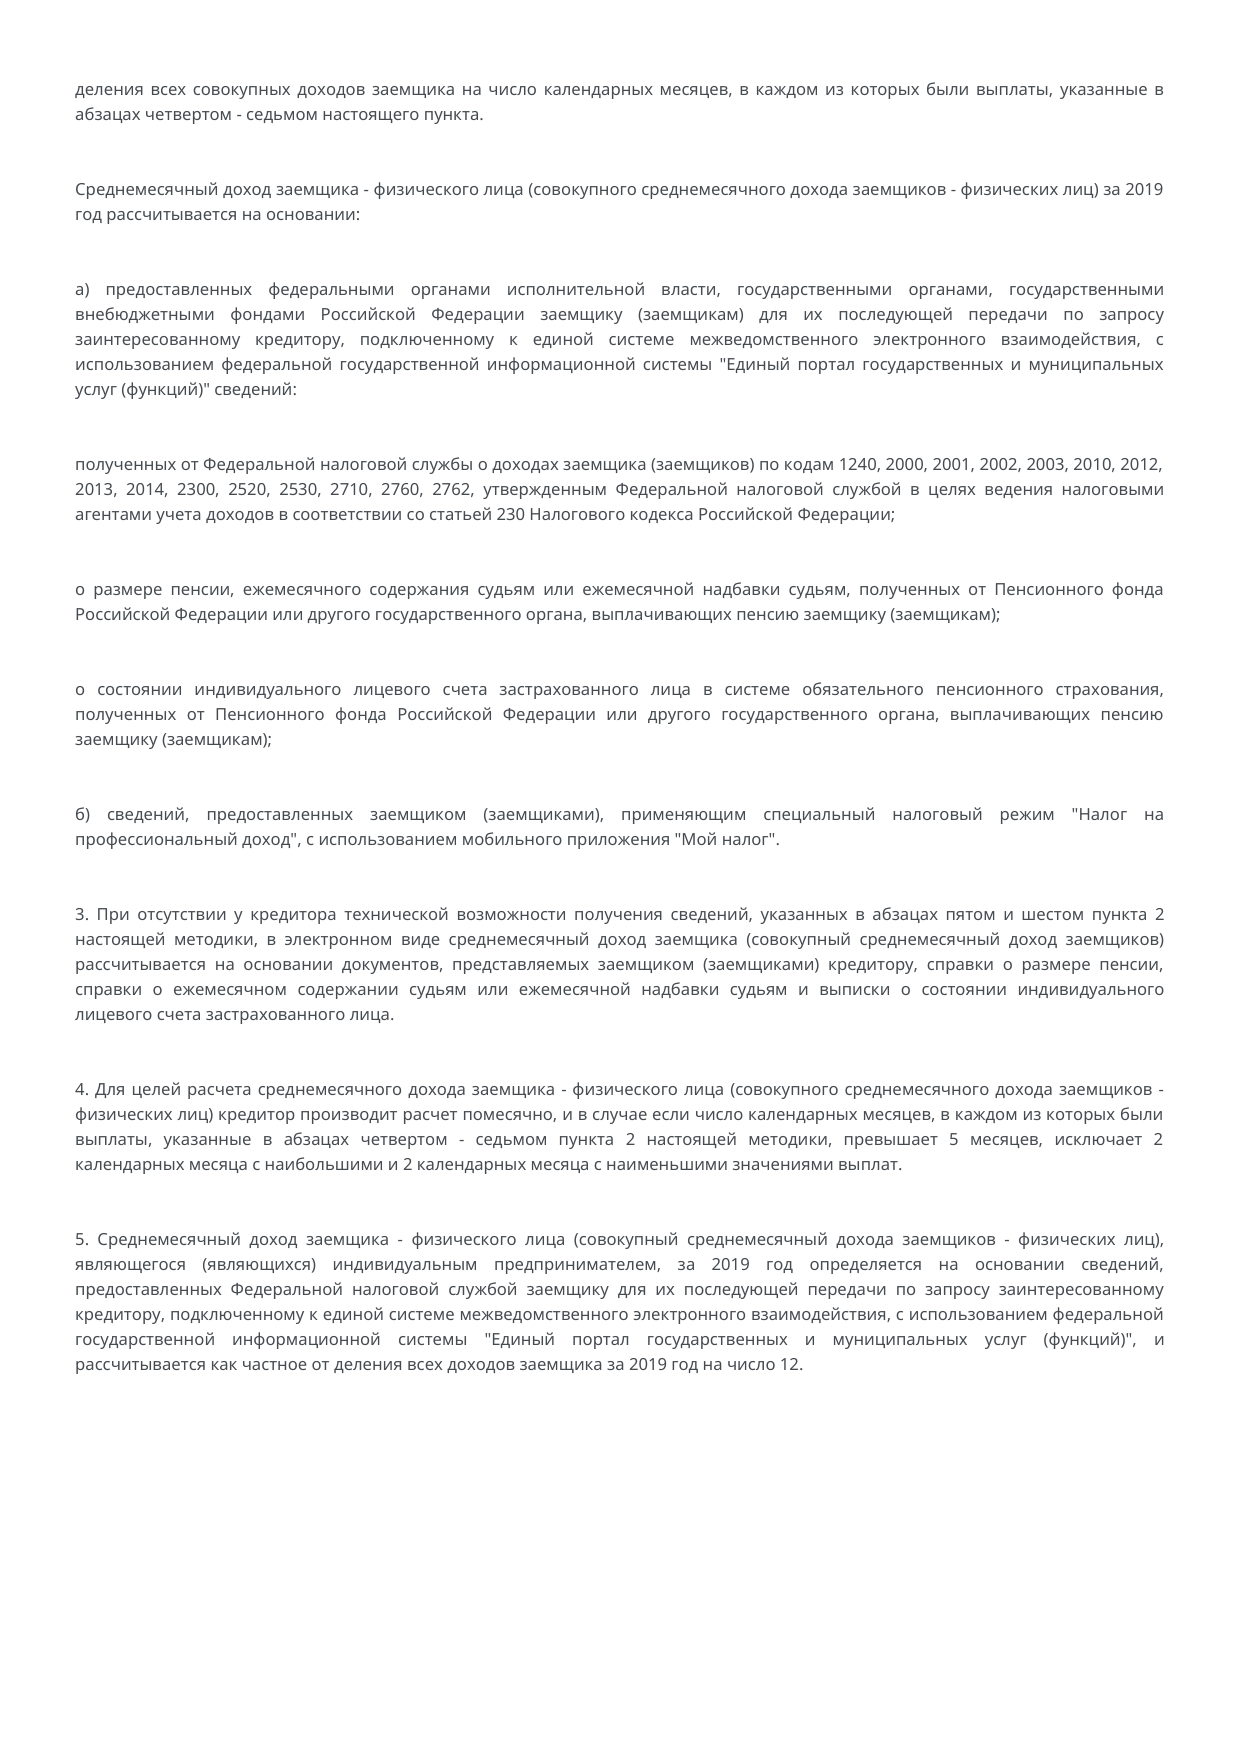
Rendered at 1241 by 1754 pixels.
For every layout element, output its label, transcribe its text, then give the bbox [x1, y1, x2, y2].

text 5. Среднемесячный доход заемщика - физического лица (совокупный среднемесячный дохода заемщиков - физических лиц), являющегося (являющихся) индивидуальным предпринимателем, за 2019 год определяется на основании сведений, предоставленных Федеральной налоговой службой заемщику для их последующей передачи по запросу заинтересованному кредитору, подключенному к единой системе межведомственного электронного взаимодействия, с использованием федеральной государственной информационной системы "Единый портал государственных и муниципальных услуг (функций)", и рассчитывается как частное от деления всех доходов заемщика за 2019 год на число 12. [75, 1225, 1165, 1375]
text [75, 75, 1165, 125]
text о состоянии индивидуального лицевого счета застрахованного лица в системе обязательного пенсионного страхования, полученных от Пенсионного фонда Российской Федерации или другого государственного органа, выплачивающих пенсию заемщику (заемщикам); [75, 675, 1165, 750]
text Среднемесячный доход заемщика - физического лица (совокупного среднемесячного дохода заемщиков - физических лиц) за 2019 год рассчитывается на основании: [75, 175, 1165, 225]
text б) сведений, предоставленных заемщиком (заемщиками), применяющим специальный налоговый режим "Налог на профессиональный доход", с использованием мобильного приложения "Мой налог". [75, 800, 1165, 850]
text полученных от Федеральной налоговой службы о доходах заемщика (заемщиков) по кодам 1240, 2000, 2001, 2002, 2003, 2010, 2012, 2013, 2014, 2300, 2520, 2530, 2710, 2760, 2762, утвержденным Федеральной налоговой службой в целях ведения налоговыми агентами учета доходов в соответствии со статьей 230 Налогового кодекса Российской Федерации; [75, 450, 1165, 525]
text о размере пенсии, ежемесячного содержания судьям или ежемесячной надбавки судьям, полученных от Пенсионного фонда Российской Федерации или другого государственного органа, выплачивающих пенсию заемщику (заемщикам); [75, 575, 1165, 625]
text 4. Для целей расчета среднемесячного дохода заемщика - физического лица (совокупного среднемесячного дохода заемщиков - физических лиц) кредитор производит расчет помесячно, и в случае если число календарных месяцев, в каждом из которых были выплаты, указанные в абзацах четвертом - седьмом пункта 2 настоящей методики, превышает 5 месяцев, исключает 2 календарных месяца с наибольшими и 2 календарных месяца с наименьшими значениями выплат. [75, 1075, 1165, 1175]
text а) предоставленных федеральными органами исполнительной власти, государственными органами, государственными внебюджетными фондами Российской Федерации заемщику (заемщикам) для их последующей передачи по запросу заинтересованному кредитору, подключенному к единой системе межведомственного электронного взаимодействия, с использованием федеральной государственной информационной системы "Единый портал государственных и муниципальных услуг (функций)" сведений: [75, 275, 1165, 400]
text 3. При отсутствии у кредитора технической возможности получения сведений, указанных в абзацах пятом и шестом пункта 2 настоящей методики, в электронном виде среднемесячный доход заемщика (совокупный среднемесячный доход заемщиков) рассчитывается на основании документов, представляемых заемщиком (заемщиками) кредитору, справки о размере пенсии, справки о ежемесячном содержании судьям или ежемесячной надбавки судьям и выписки о состоянии индивидуального лицевого счета застрахованного лица. [75, 900, 1165, 1025]
